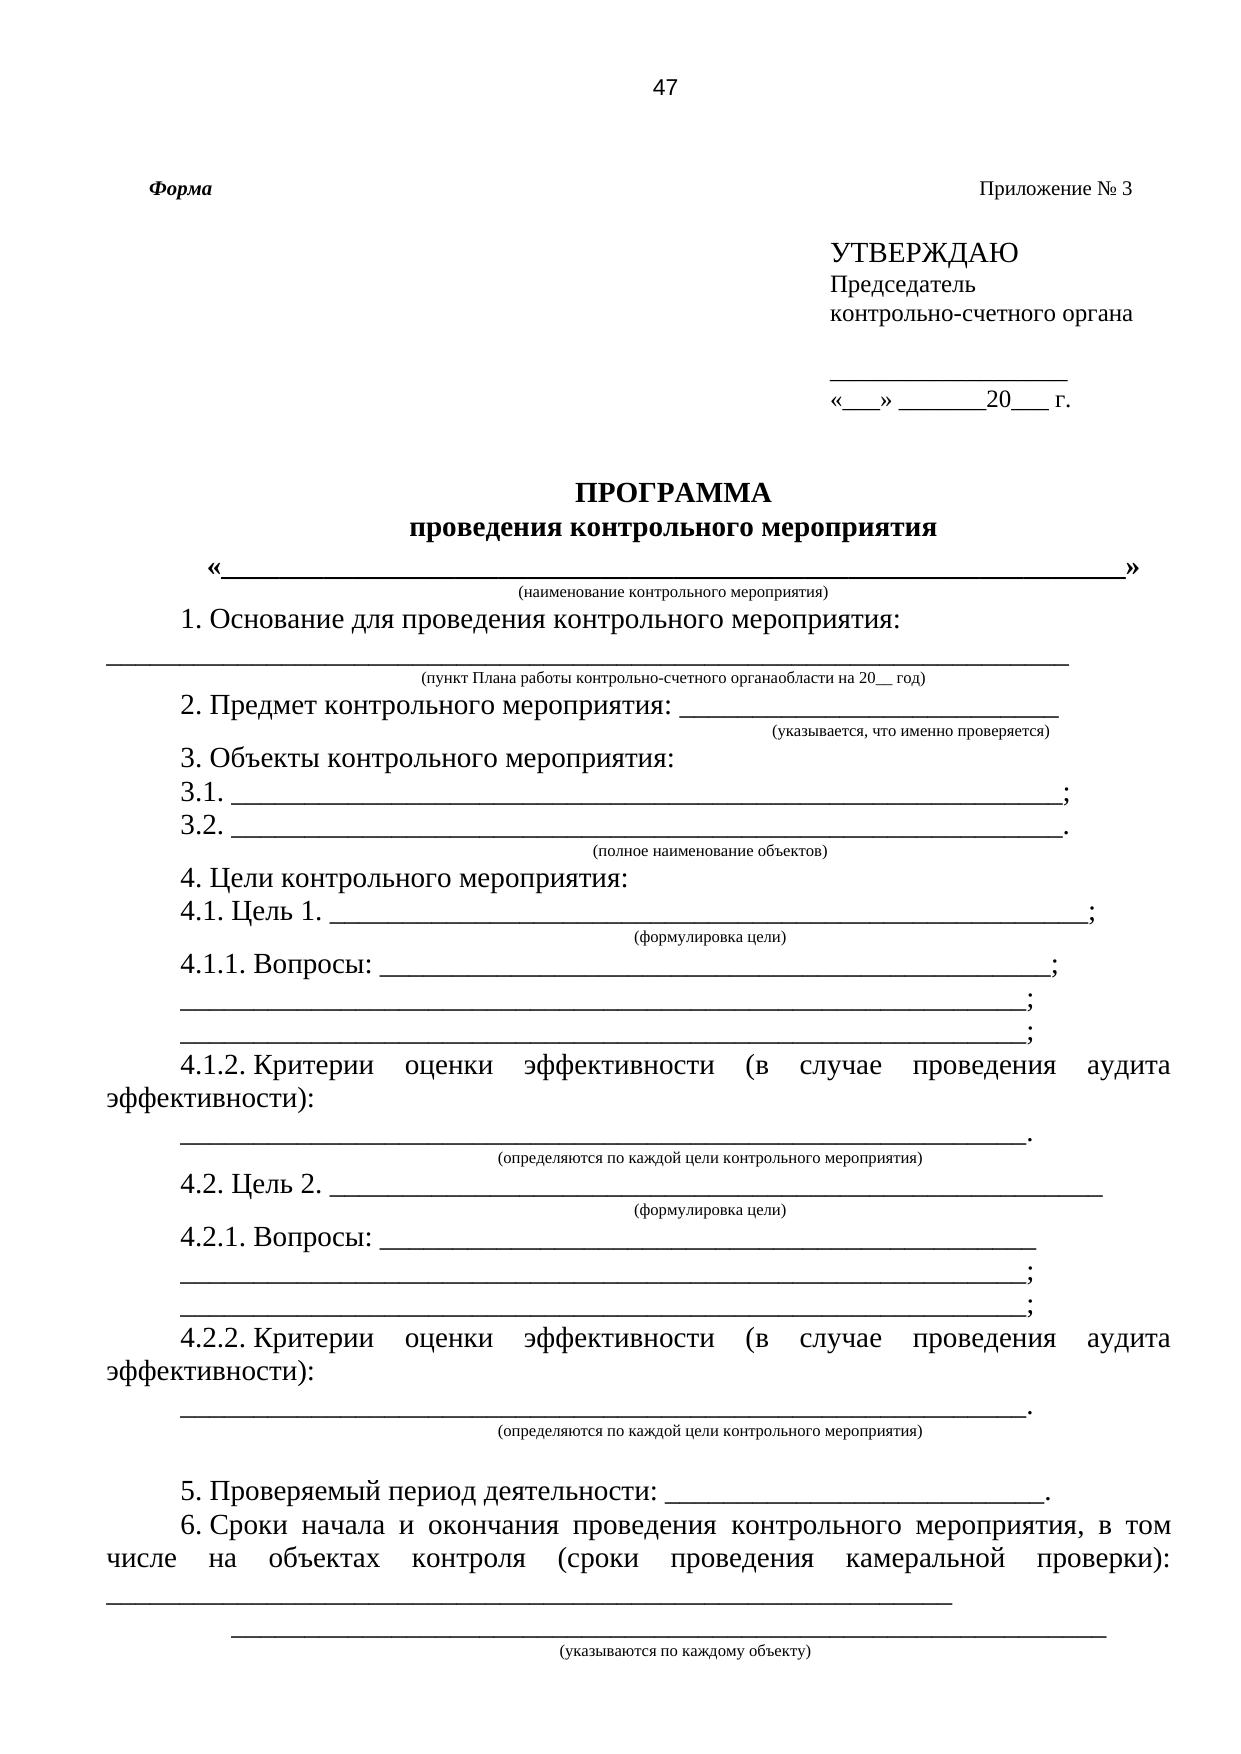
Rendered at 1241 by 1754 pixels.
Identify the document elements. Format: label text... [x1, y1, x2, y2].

table_header Форма [128, 179, 596, 202]
table_header Приложение № 3 [596, 179, 1153, 202]
text 3.1. _________________________________________________________; [106, 774, 1240, 807]
text 4.2. Цель 2. _____________________________________________________ [106, 1167, 1240, 1200]
text ___________________ [830, 355, 1240, 384]
text (определяются по каждой цели контрольного мероприятия) [106, 1421, 1240, 1440]
text проведения контрольного мероприятия [106, 509, 1240, 542]
text __________________________________________________________; [106, 980, 1240, 1013]
text (указываются по каждому объекту) [106, 1641, 1240, 1660]
text «___» _______20___ г. [830, 384, 1240, 413]
text (пункт Плана работы контрольно-счетного органаобласти на 20__ год) [106, 668, 1240, 687]
text (указывается, что именно проверяется) [106, 721, 1240, 740]
text __________________________________________________________; [106, 1286, 1240, 1320]
text 3. Объекты контрольного мероприятия: [106, 740, 1240, 774]
text (наименование контрольного мероприятия) [106, 582, 1240, 601]
text 5. Проверяемый период деятельности: __________________________. [106, 1473, 1240, 1507]
text (полное наименование объектов) [106, 841, 1240, 860]
text __________________________________________________________. [106, 1387, 1240, 1421]
text контрольно-счетного органа [830, 298, 1240, 327]
text 4. Цели контрольного мероприятия: [106, 860, 1240, 893]
text (формулировка цели) [106, 1200, 1240, 1219]
text __________________________________________________________; [106, 1253, 1240, 1286]
text __________________________________________________________________ [106, 635, 1240, 668]
text 4.1. Цель 1. ____________________________________________________; [106, 893, 1240, 927]
text 2. Предмет контрольного мероприятия: __________________________ [106, 687, 1240, 721]
text программа [106, 475, 1240, 509]
text __________________________________________________________. [106, 1114, 1240, 1147]
text Председатель [830, 269, 1240, 298]
text 3.2. _________________________________________________________. [106, 807, 1240, 841]
text УТВЕРЖДАЮ [830, 236, 1240, 269]
text (формулировка цели) [106, 927, 1240, 946]
text 6. Сроки начала и окончания проведения контрольного мероприятия, в том числе на объектах контроля (сроки проведения камеральной проверки): __________________________________________________________ [106, 1507, 1171, 1607]
text 1. Основание для проведения контрольного мероприятия: [106, 601, 1240, 635]
text 4.1.2. Критерии оценки эффективности (в случае проведения аудита эффективности): [106, 1047, 1171, 1114]
text (определяются по каждой цели контрольного мероприятия) [106, 1147, 1240, 1167]
text 4.2.1. Вопросы: _____________________________________________ [106, 1219, 1240, 1253]
text «______________________________________________________________» [106, 548, 1240, 582]
text 4.2.2. Критерии оценки эффективности (в случае проведения аудита эффективности): [106, 1320, 1171, 1387]
text __________________________________________________________; [106, 1013, 1240, 1047]
text ____________________________________________________________ [106, 1607, 1240, 1641]
text 4.1.1. Вопросы: ______________________________________________; [106, 946, 1240, 980]
